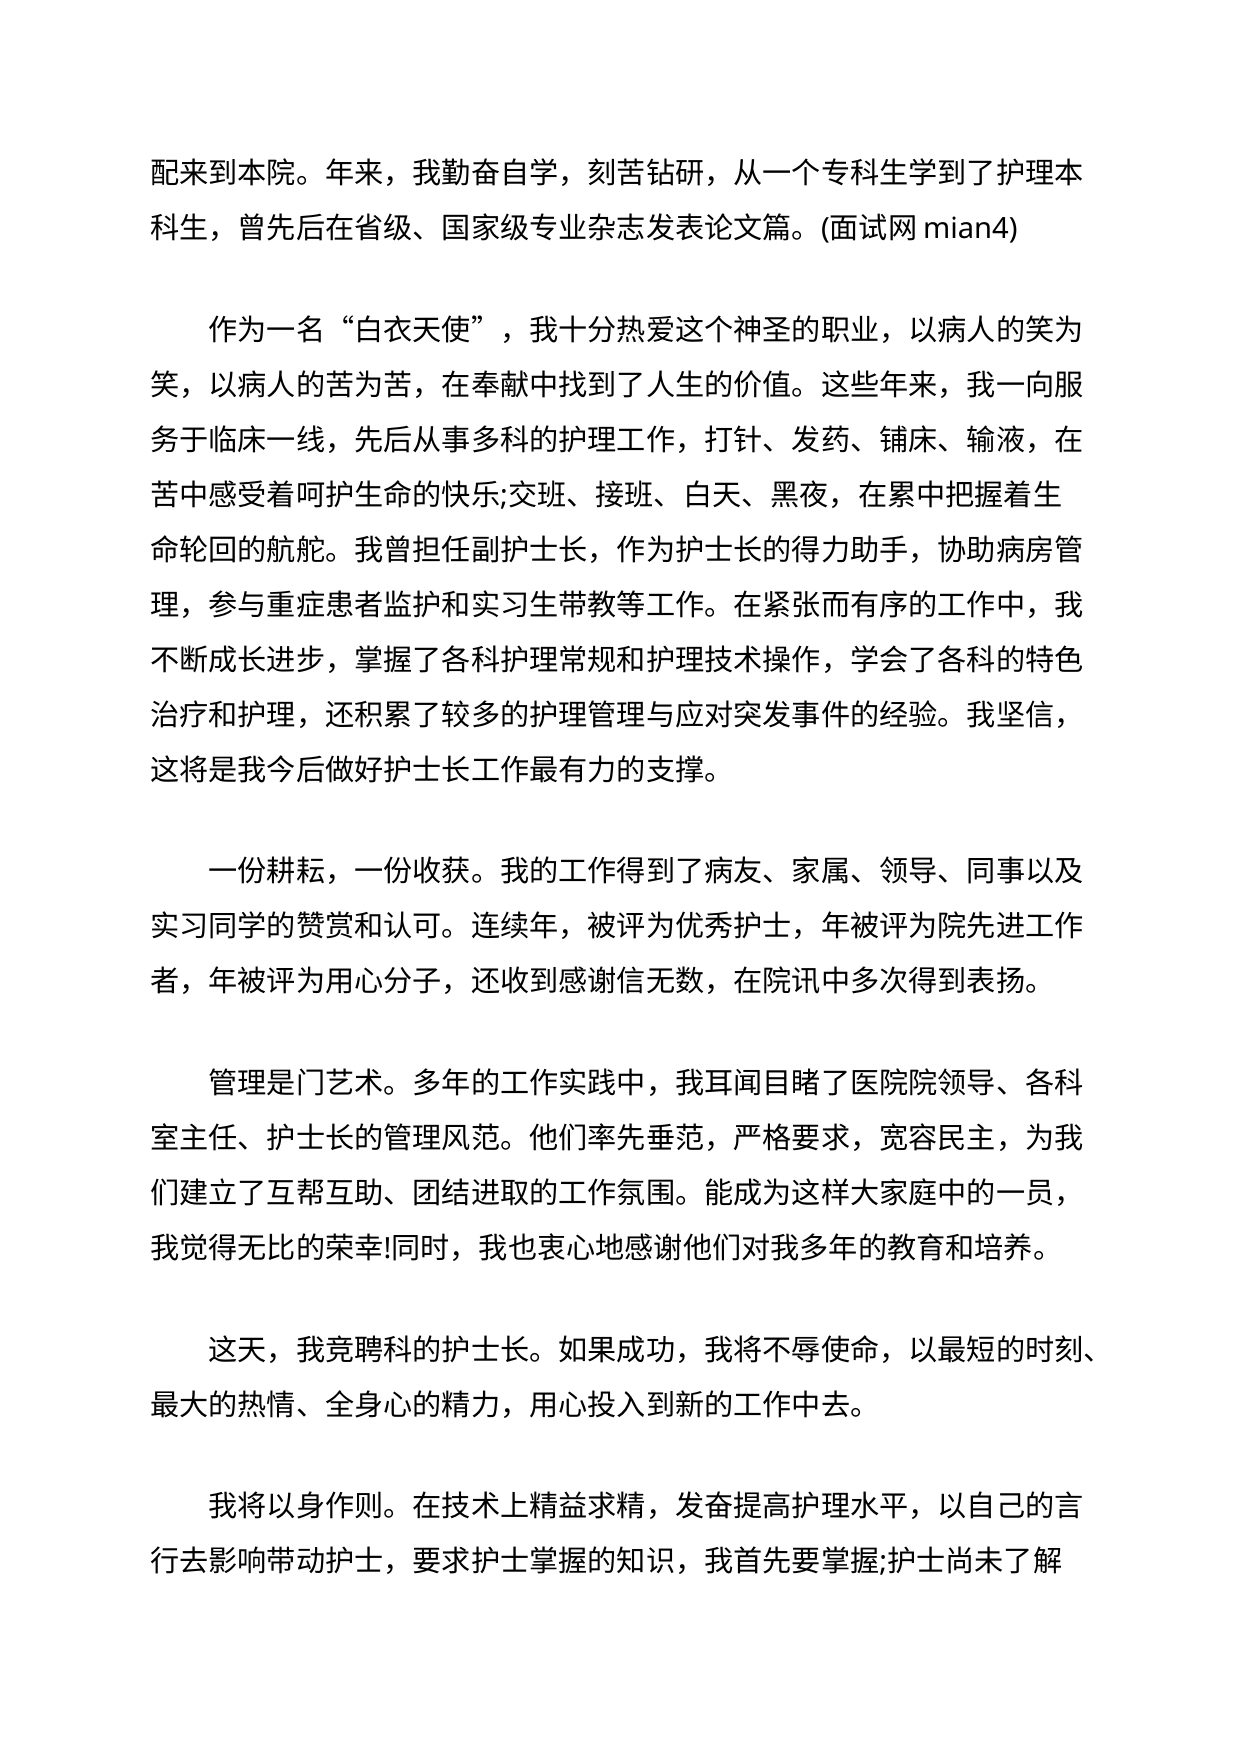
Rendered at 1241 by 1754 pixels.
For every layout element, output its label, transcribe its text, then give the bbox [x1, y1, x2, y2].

text 管理是门艺术。多年的工作实践中，我耳闻目睹了医院院领导、各科室主任、护士长的管理风范。他们率先垂范，严格要求，宽容民主，为我们建立了互帮互助、团结进取的工作氛围。能成为这样大家庭中的一员，我觉得无比的荣幸!同时，我也衷心地感谢他们对我多年的教育和培养。 [150, 1059, 1090, 1267]
text 一份耕耘，一份收获。我的工作得到了病友、家属、领导、同事以及实习同学的赞赏和认可。连续年，被评为优秀护士，年被评为院先进工作者，年被评为用心分子，还收到感谢信无数，在院讯中多次得到表扬。 [150, 848, 1090, 1000]
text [150, 150, 1090, 247]
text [150, 1483, 1090, 1580]
text 这天，我竞聘科的护士长。如果成功，我将不辱使命，以最短的时刻、最大的热情、全身心的精力，用心投入到新的工作中去。 [150, 1326, 1090, 1423]
text 作为一名“白衣天使”，我十分热爱这个神圣的职业，以病人的笑为笑，以病人的苦为苦，在奉献中找到了人生的价值。这些年来，我一向服务于临床一线，先后从事多科的护理工作，打针、发药、铺床、输液，在苦中感受着呵护生命的快乐;交班、接班、白天、黑夜，在累中把握着生命轮回的航舵。我曾担任副护士长，作为护士长的得力助手，协助病房管理，参与重症患者监护和实习生带教等工作。在紧张而有序的工作中，我不断成长进步，掌握了各科护理常规和护理技术操作，学会了各科的特色治疗和护理，还积累了较多的护理管理与应对突发事件的经验。我坚信，这将是我今后做好护士长工作最有力的支撑。 [150, 307, 1090, 788]
